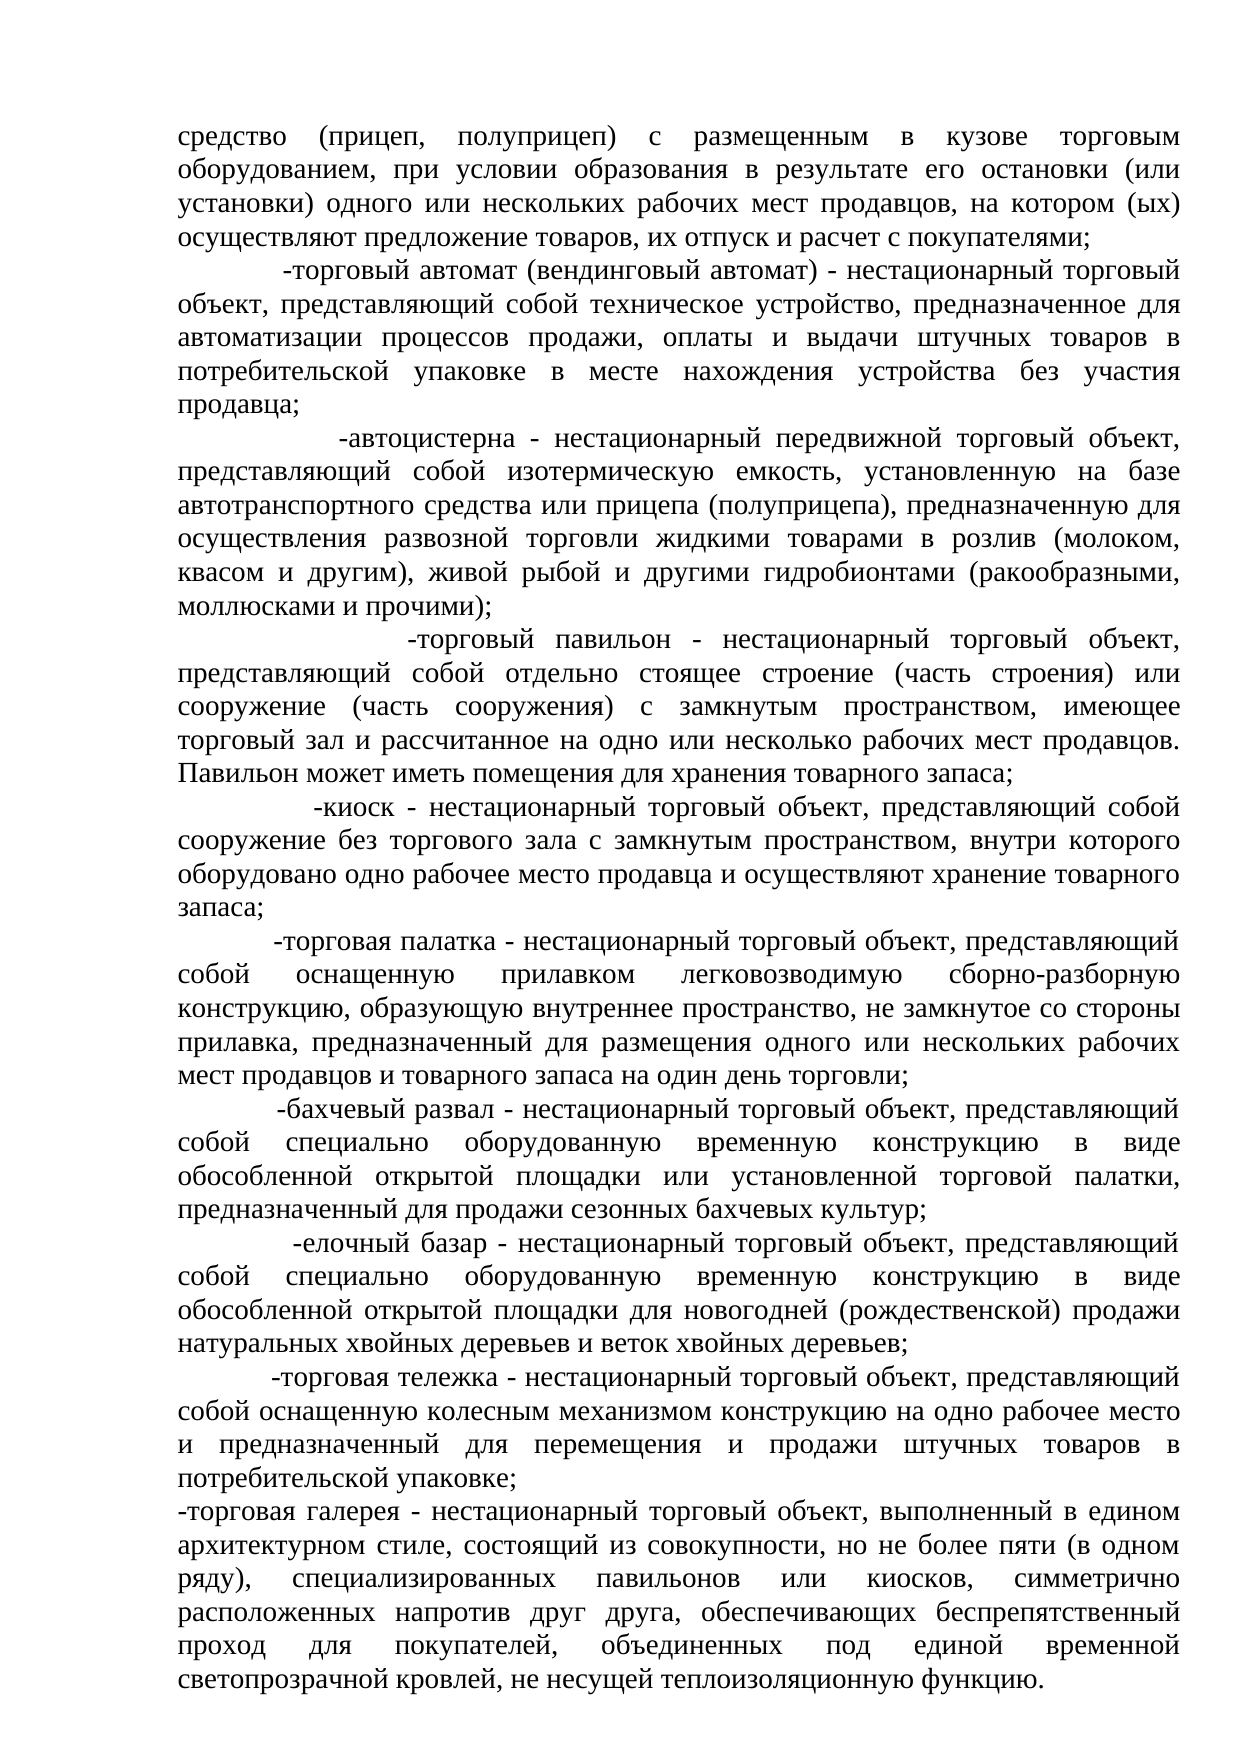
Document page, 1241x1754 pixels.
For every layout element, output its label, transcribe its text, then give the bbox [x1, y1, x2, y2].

text -елочный базар - нестационарный торговый объект, представляющий собой специально оборудованную временную конструкцию в виде обособленной открытой площадки для новогодней (рождественской) продажи натуральных хвойных деревьев и веток хвойных деревьев; [177, 1225, 1181, 1359]
text -торговый автомат (вендинговый автомат) - нестационарный торговый объект, представляющий собой техническое устройство, предназначенное для автоматизации процессов продажи, оплаты и выдачи штучных товаров в потребительской упаковке в месте нахождения устройства без участия продавца; [177, 252, 1181, 420]
text -торговый павильон - нестационарный торговый объект, представляющий собой отдельно стоящее строение (часть строения) или сооружение (часть сооружения) с замкнутым пространством, имеющее торговый зал и рассчитанное на одно или несколько рабочих мест продавцов. Павильон может иметь помещения для хранения товарного запаса; [177, 621, 1181, 789]
text -киоск - нестационарный торговый объект, представляющий собой сооружение без торгового зала с замкнутым пространством, внутри которого оборудовано одно рабочее место продавца и осуществляют хранение товарного запаса; [177, 789, 1181, 923]
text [177, 118, 1181, 252]
text -торговая галерея - нестационарный торговый объект, выполненный в едином архитектурном стиле, состоящий из совокупности, но не более пяти (в одном ряду), специализированных павильонов или киосков, симметрично расположенных напротив друг друга, обеспечивающих беспрепятственный проход для покупателей, объединенных под единой временной светопрозрачной кровлей, не несущей теплоизоляционную функцию. [177, 1493, 1181, 1694]
text -бахчевый развал - нестационарный торговый объект, представляющий собой специально оборудованную временную конструкцию в виде обособленной открытой площадки или установленной торговой палатки, предназначенный для продажи сезонных бахчевых культур; [177, 1091, 1181, 1225]
text -торговая палатка - нестационарный торговый объект, представляющий собой оснащенную прилавком легковозводимую сборно-разборную конструкцию, образующую внутреннее пространство, не замкнутое со стороны прилавка, предназначенный для размещения одного или нескольких рабочих мест продавцов и товарного запаса на один день торговли; [177, 923, 1181, 1091]
text -автоцистерна - нестационарный передвижной торговый объект, представляющий собой изотермическую емкость, установленную на базе автотранспортного средства или прицепа (полуприцепа), предназначенную для осуществления развозной торговли жидкими товарами в розлив (молоком, квасом и другим), живой рыбой и другими гидробионтами (ракообразными, моллюсками и прочими); [177, 420, 1181, 621]
text -торговая тележка - нестационарный торговый объект, представляющий собой оснащенную колесным механизмом конструкцию на одно рабочее место и предназначенный для перемещения и продажи штучных товаров в потребительской упаковке; [177, 1359, 1181, 1493]
